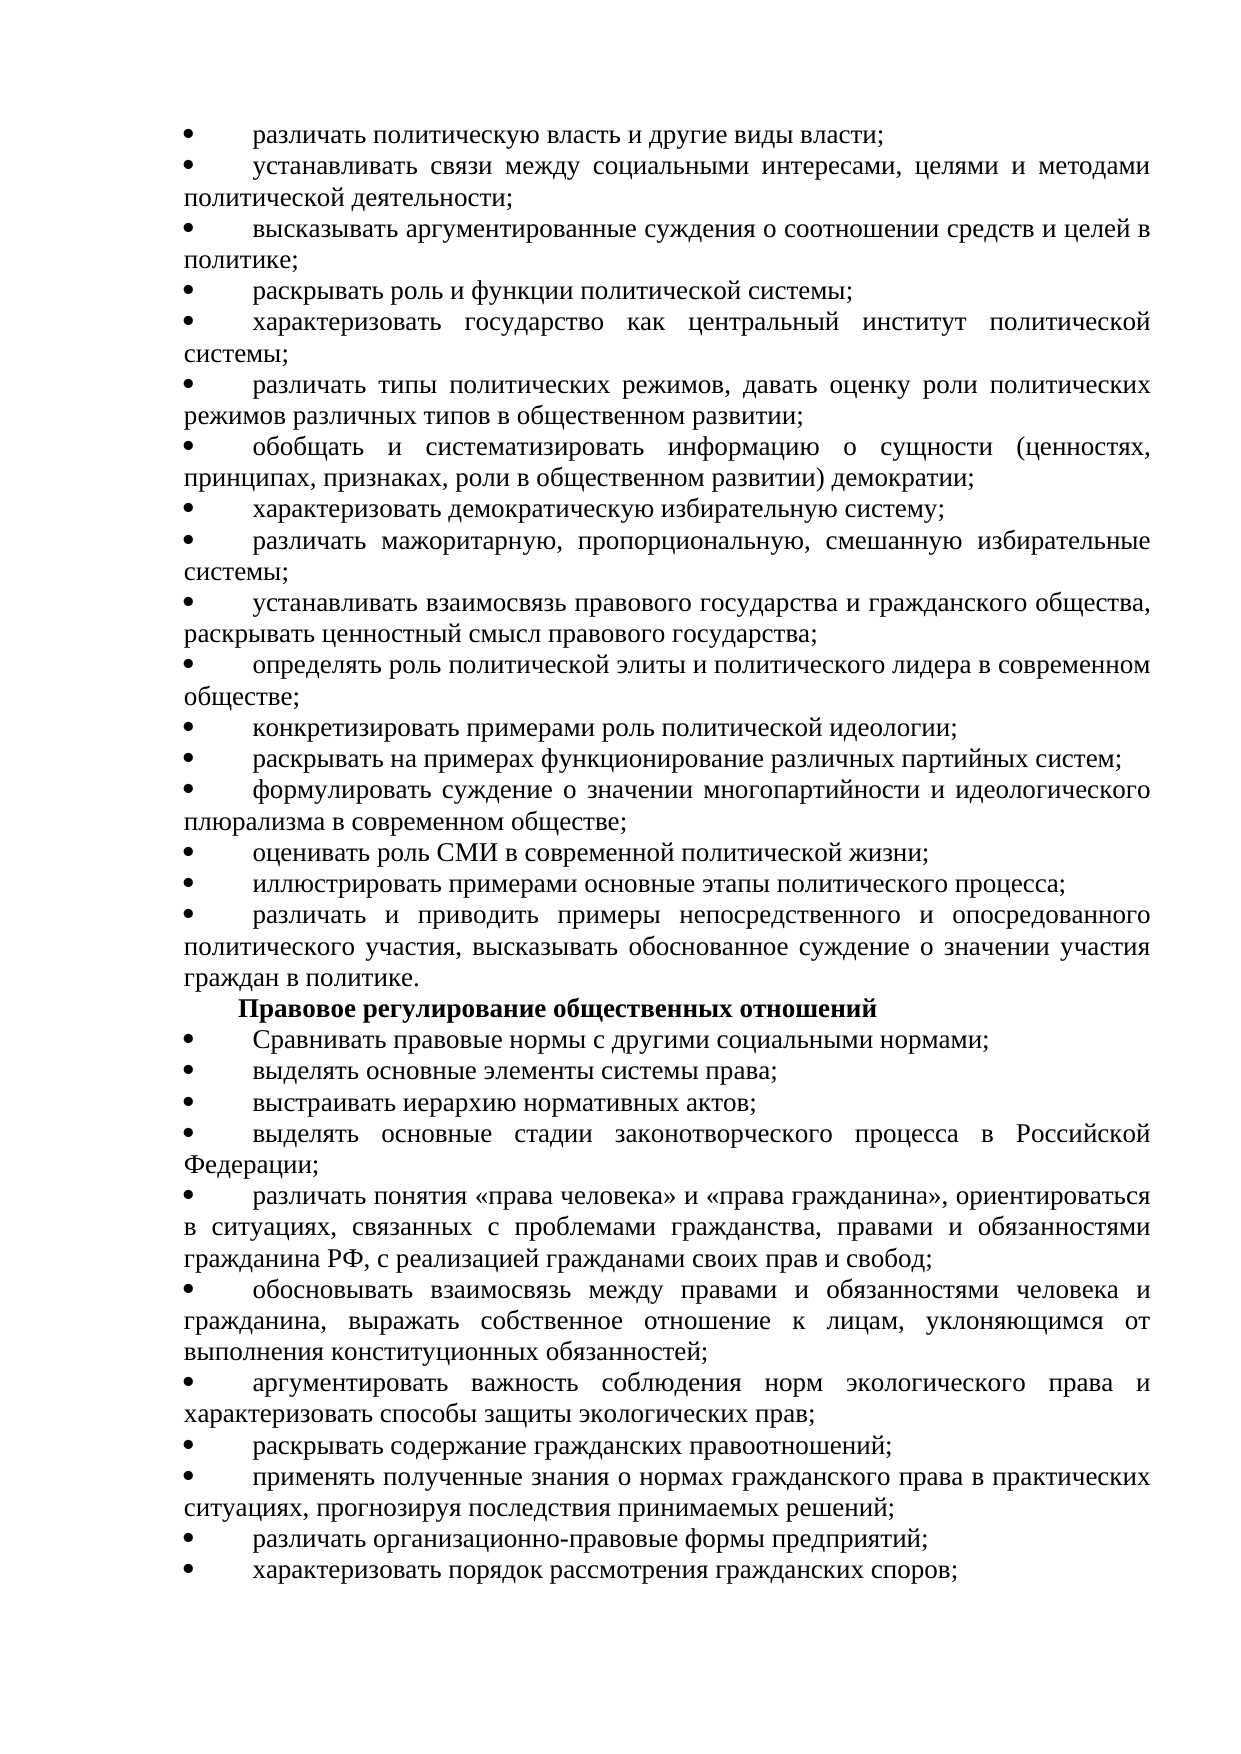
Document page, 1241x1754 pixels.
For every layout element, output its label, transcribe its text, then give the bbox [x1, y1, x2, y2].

list раскрывать роль и функции политической системы; [183, 274, 1152, 305]
list иллюстрировать примерами основные этапы политического процесса; [183, 867, 1152, 898]
list раскрывать содержание гражданских правоотношений; [183, 1429, 1152, 1460]
text Правовое регулирование общественных отношений [184, 992, 1152, 1023]
list устанавливать связи между социальными интересами, целями и методами политической деятельности; [183, 149, 1152, 212]
list определять роль политической элиты и политического лидера в современном обществе; [183, 649, 1152, 711]
list оценивать роль СМИ в современной политической жизни; [183, 836, 1152, 867]
list различать мажоритарную, пропорциональную, смешанную избирательные системы; [183, 524, 1152, 586]
list обобщать и систематизировать информацию о сущности (ценностях, принципах, признаках, роли в общественном развитии) демократии; [183, 430, 1152, 493]
list различать и приводить примеры непосредственного и опосредованного политического участия, высказывать обоснованное суждение о значении участия граждан в политике. [183, 898, 1152, 992]
list Сравнивать правовые нормы с другими социальными нормами; [183, 1023, 1152, 1054]
list характеризовать порядок рассмотрения гражданских споров; [183, 1554, 1152, 1585]
list выделять основные элементы системы права; [183, 1054, 1152, 1086]
list различать политическую власть и другие виды власти; [183, 118, 1152, 149]
list раскрывать на примерах функционирование различных партийных систем; [183, 742, 1152, 773]
list выделять основные стадии законотворческого процесса в Российской Федерации; [183, 1117, 1152, 1179]
list различать организационно-правовые формы предприятий; [183, 1522, 1152, 1554]
list различать понятия «права человека» и «права гражданина», ориентироваться в ситуациях, связанных с проблемами гражданства, правами и обязанностями гражданина РФ, с реализацией гражданами своих прав и свобод; [183, 1179, 1152, 1273]
list конкретизировать примерами роль политической идеологии; [183, 711, 1152, 742]
list различать типы политических режимов, давать оценку роли политических режимов различных типов в общественном развитии; [183, 368, 1152, 430]
list применять полученные знания о нормах гражданского права в практических ситуациях, прогнозируя последствия принимаемых решений; [183, 1460, 1152, 1522]
list формулировать суждение о значении многопартийности и идеологического плюрализма в современном обществе; [183, 773, 1152, 836]
list характеризовать демократическую избирательную систему; [183, 493, 1152, 524]
list аргументировать важность соблюдения норм экологического права и характеризовать способы защиты экологических прав; [183, 1366, 1152, 1429]
list выстраивать иерархию нормативных актов; [183, 1086, 1152, 1117]
list устанавливать взаимосвязь правового государства и гражданского общества, раскрывать ценностный смысл правового государства; [183, 586, 1152, 649]
list характеризовать государство как центральный институт политической системы; [183, 305, 1152, 368]
list обосновывать взаимосвязь между правами и обязанностями человека и гражданина, выражать собственное отношение к лицам, уклоняющимся от выполнения конституционных обязанностей; [183, 1273, 1152, 1366]
list высказывать аргументированные суждения о соотношении средств и целей в политике; [183, 212, 1152, 274]
